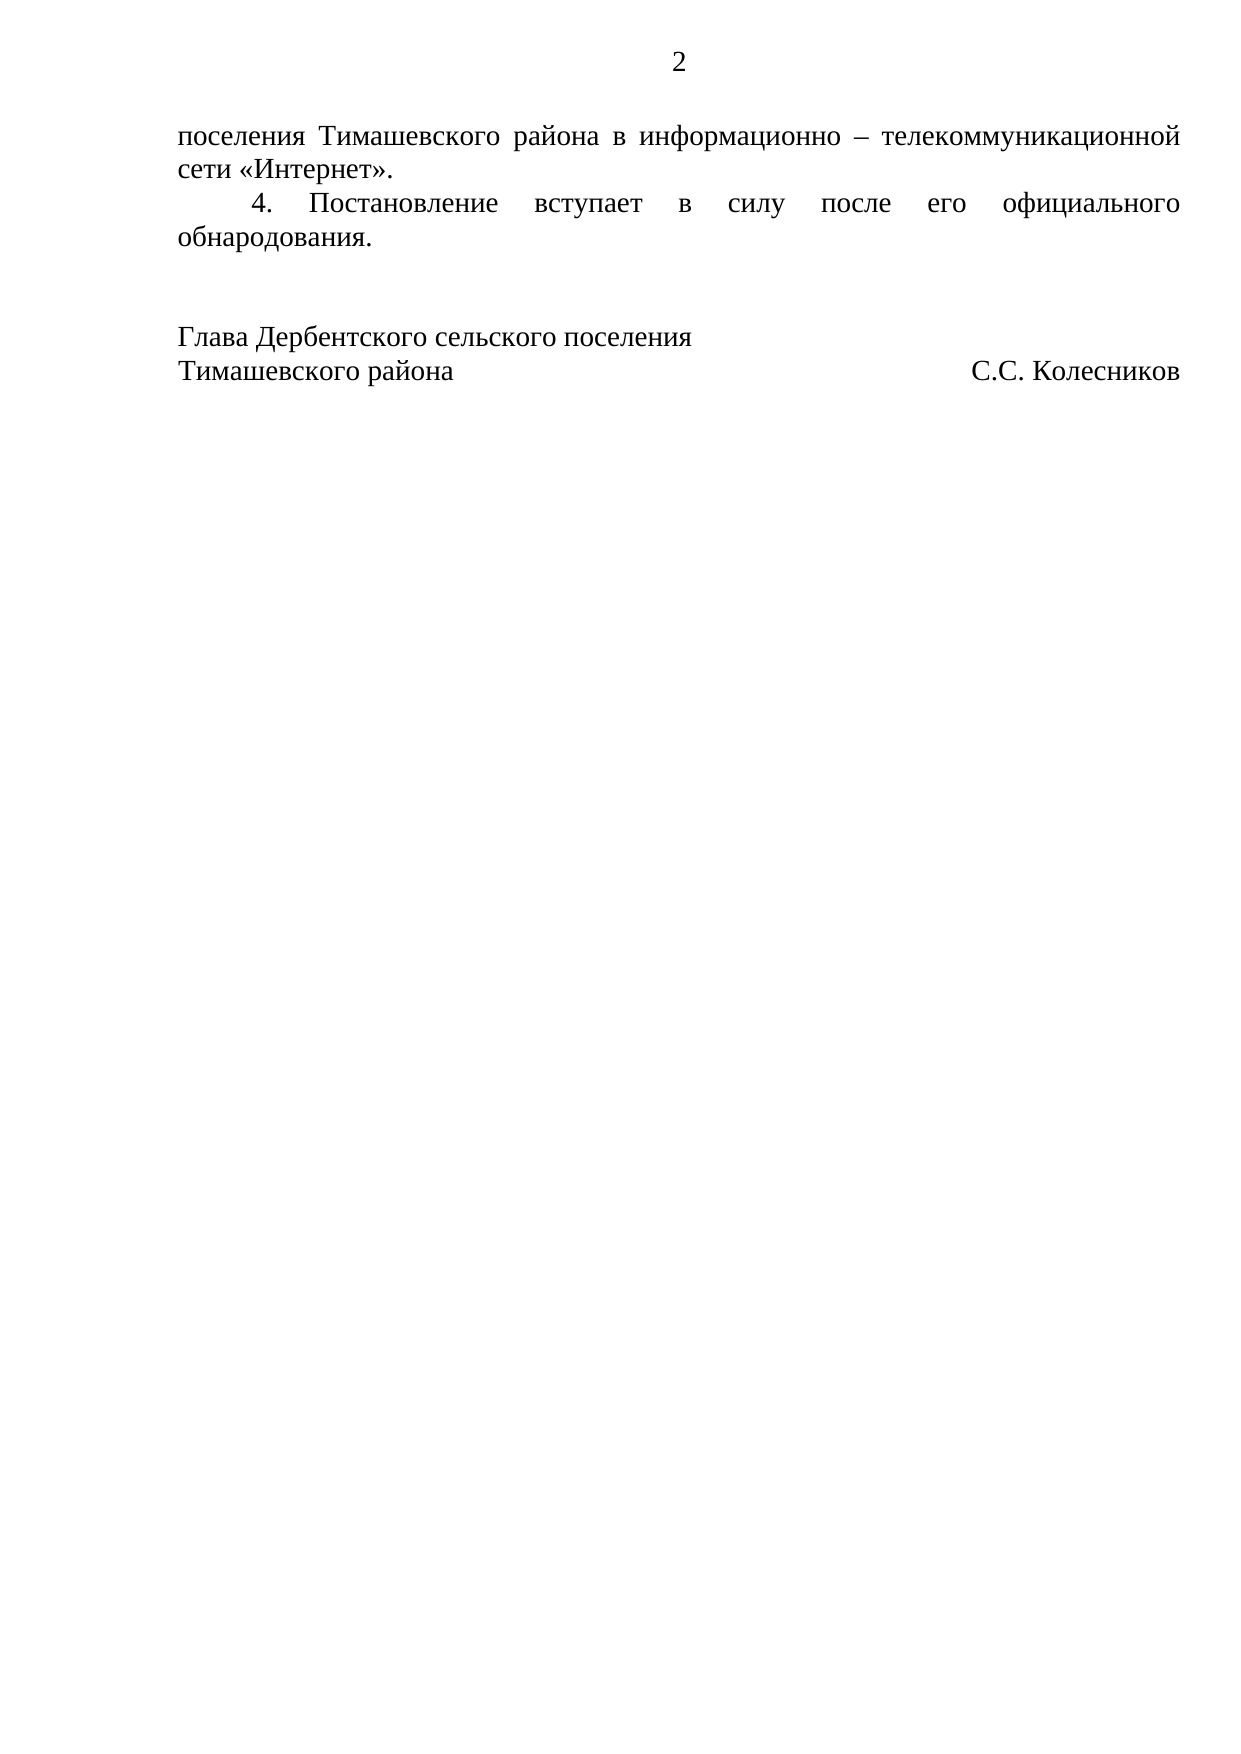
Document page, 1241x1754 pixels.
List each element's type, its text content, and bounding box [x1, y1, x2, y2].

text 4. Постановление вступает в силу после его официального обнародования. [177, 185, 1181, 252]
text Глава Дербентского сельского поселения [177, 319, 1181, 353]
text Тимашевского района С.С. КолесниковПриложение [177, 353, 1181, 386]
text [177, 118, 1181, 185]
